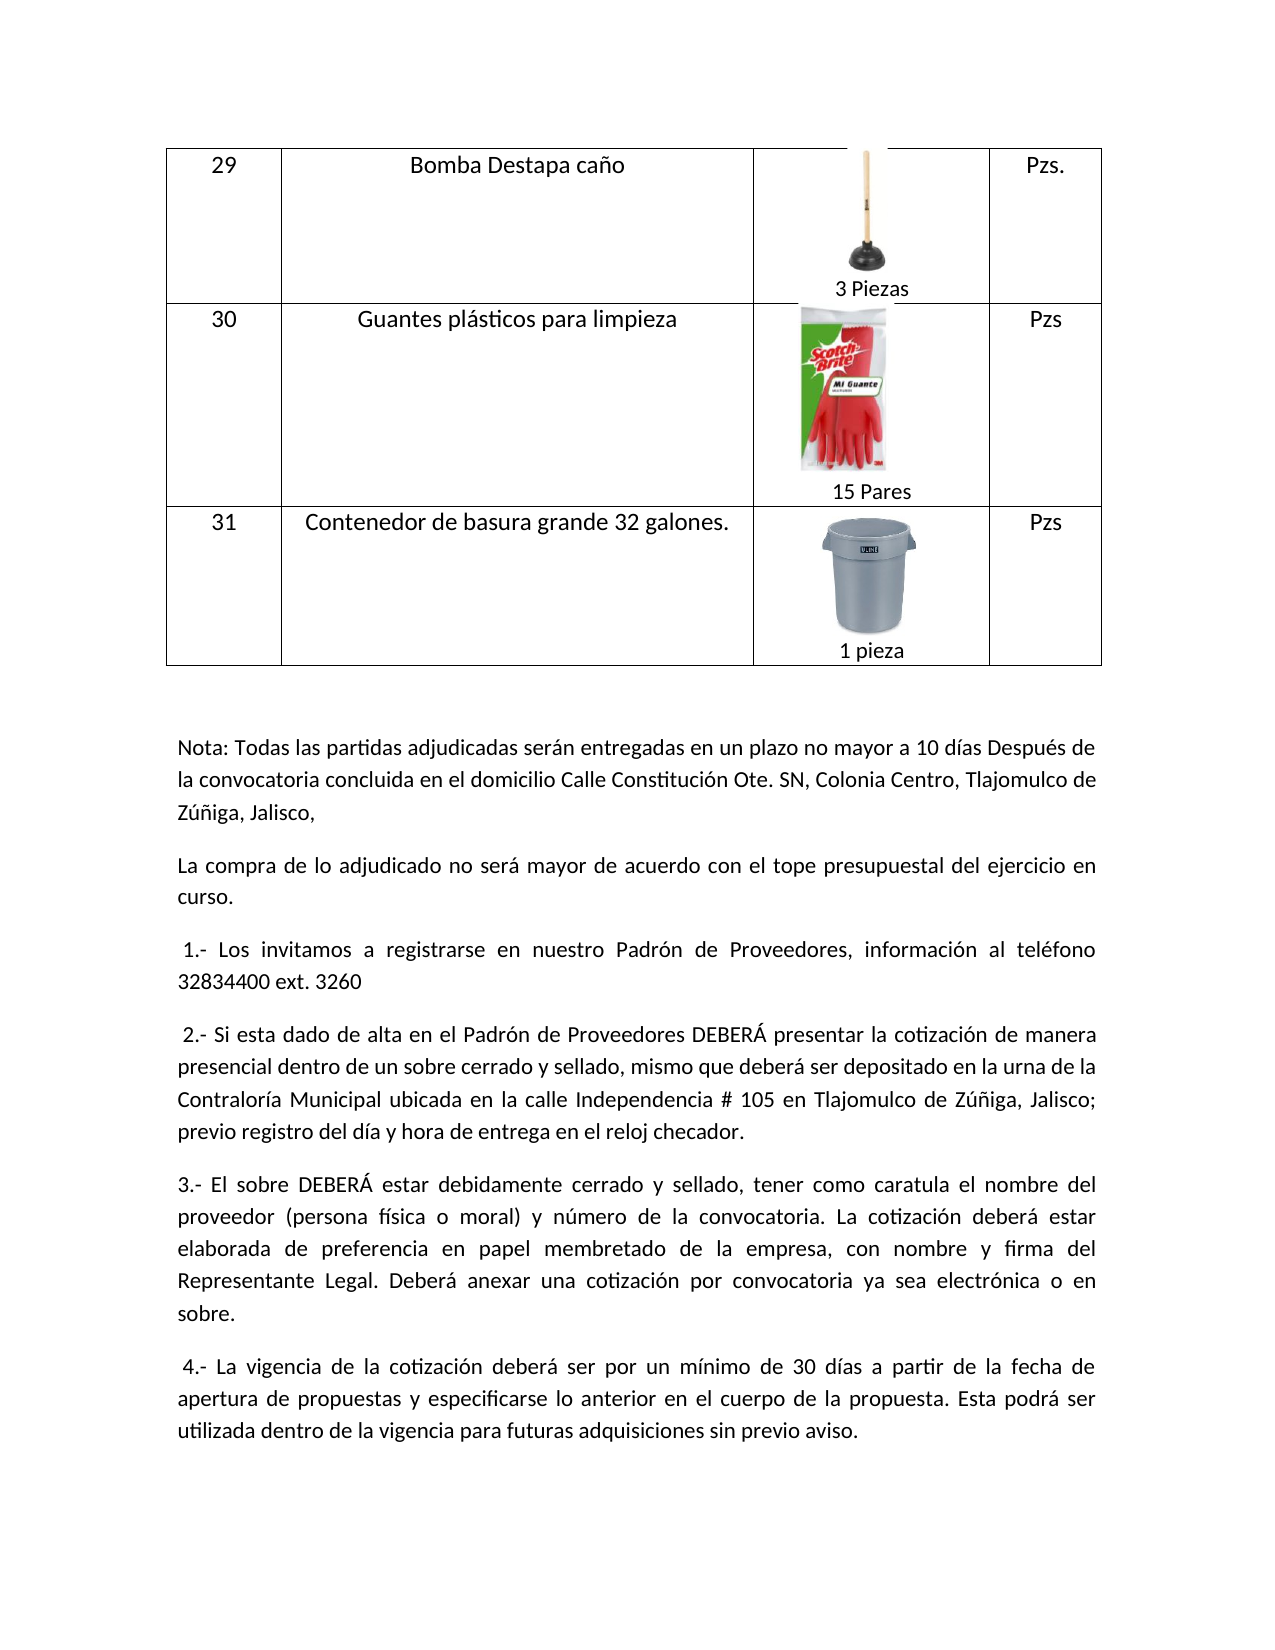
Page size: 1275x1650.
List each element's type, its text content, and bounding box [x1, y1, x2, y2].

text 3.- El sobre DEBERÁ estar debidamente cerrado y sellado, tener como caratula el nombre del proveedor (persona física o moral) y número de la convocatoria. La cotización deberá estar elaborada de preferencia en papel membretado de la empresa, con nombre y firma del Representante Legal. Deberá anexar una cotización por convocatoria ya sea electrónica o en sobre. [177, 1170, 1098, 1327]
table_cell Pzs [990, 507, 1101, 665]
table_cell 1 pieza [754, 507, 989, 665]
picture [820, 516, 917, 636]
table_cell Guantes plásticos para limpieza [282, 304, 753, 506]
table_cell Contenedor de basura grande 32 galones. [282, 507, 753, 665]
picture [847, 148, 888, 273]
table_cell Pzs [990, 304, 1101, 506]
table_header 3 Piezas [754, 149, 989, 302]
text La compra de lo adjudicado no será mayor de acuerdo con el tope presupuestal del ejercicio en curso. [177, 851, 1098, 910]
text 1.- Los invitamos a registrarse en nuestro Padrón de Proveedores, información al teléfono 32834400 ext. 3260 [177, 935, 1098, 995]
text 4.- La vigencia de la cotización deberá ser por un mínimo de 30 días a partir de la fecha de apertura de propuestas y especificarse lo anterior en el cuerpo de la propuesta. Esta podrá ser utilizada dentro de la vigencia para futuras adquisiciones sin previo aviso. [177, 1352, 1098, 1444]
table_header 29 [167, 149, 281, 302]
picture [798, 303, 895, 474]
table_header Pzs. [990, 149, 1101, 302]
table_header Bomba Destapa caño [282, 149, 753, 302]
table_cell 15 Pares [754, 304, 989, 506]
table_cell 30 [167, 304, 281, 506]
text 2.- Si esta dado de alta en el Padrón de Proveedores DEBERÁ presentar la cotización de manera presencial dentro de un sobre cerrado y sellado, mismo que deberá ser depositado en la urna de la Contraloría Municipal ubicada en la calle Independencia # 105 en Tlajomulco de Zúñiga, Jalisco; previo registro del día y hora de entrega en el reloj checador. [177, 1020, 1098, 1145]
text Nota: Todas las partidas adjudicadas serán entregadas en un plazo no mayor a 10 días Después de la convocatoria concluida en el domicilio Calle Constitución Ote. SN, Colonia Centro, Tlajomulco de Zúñiga, Jalisco, [177, 733, 1098, 826]
table_cell 31 [167, 507, 281, 665]
